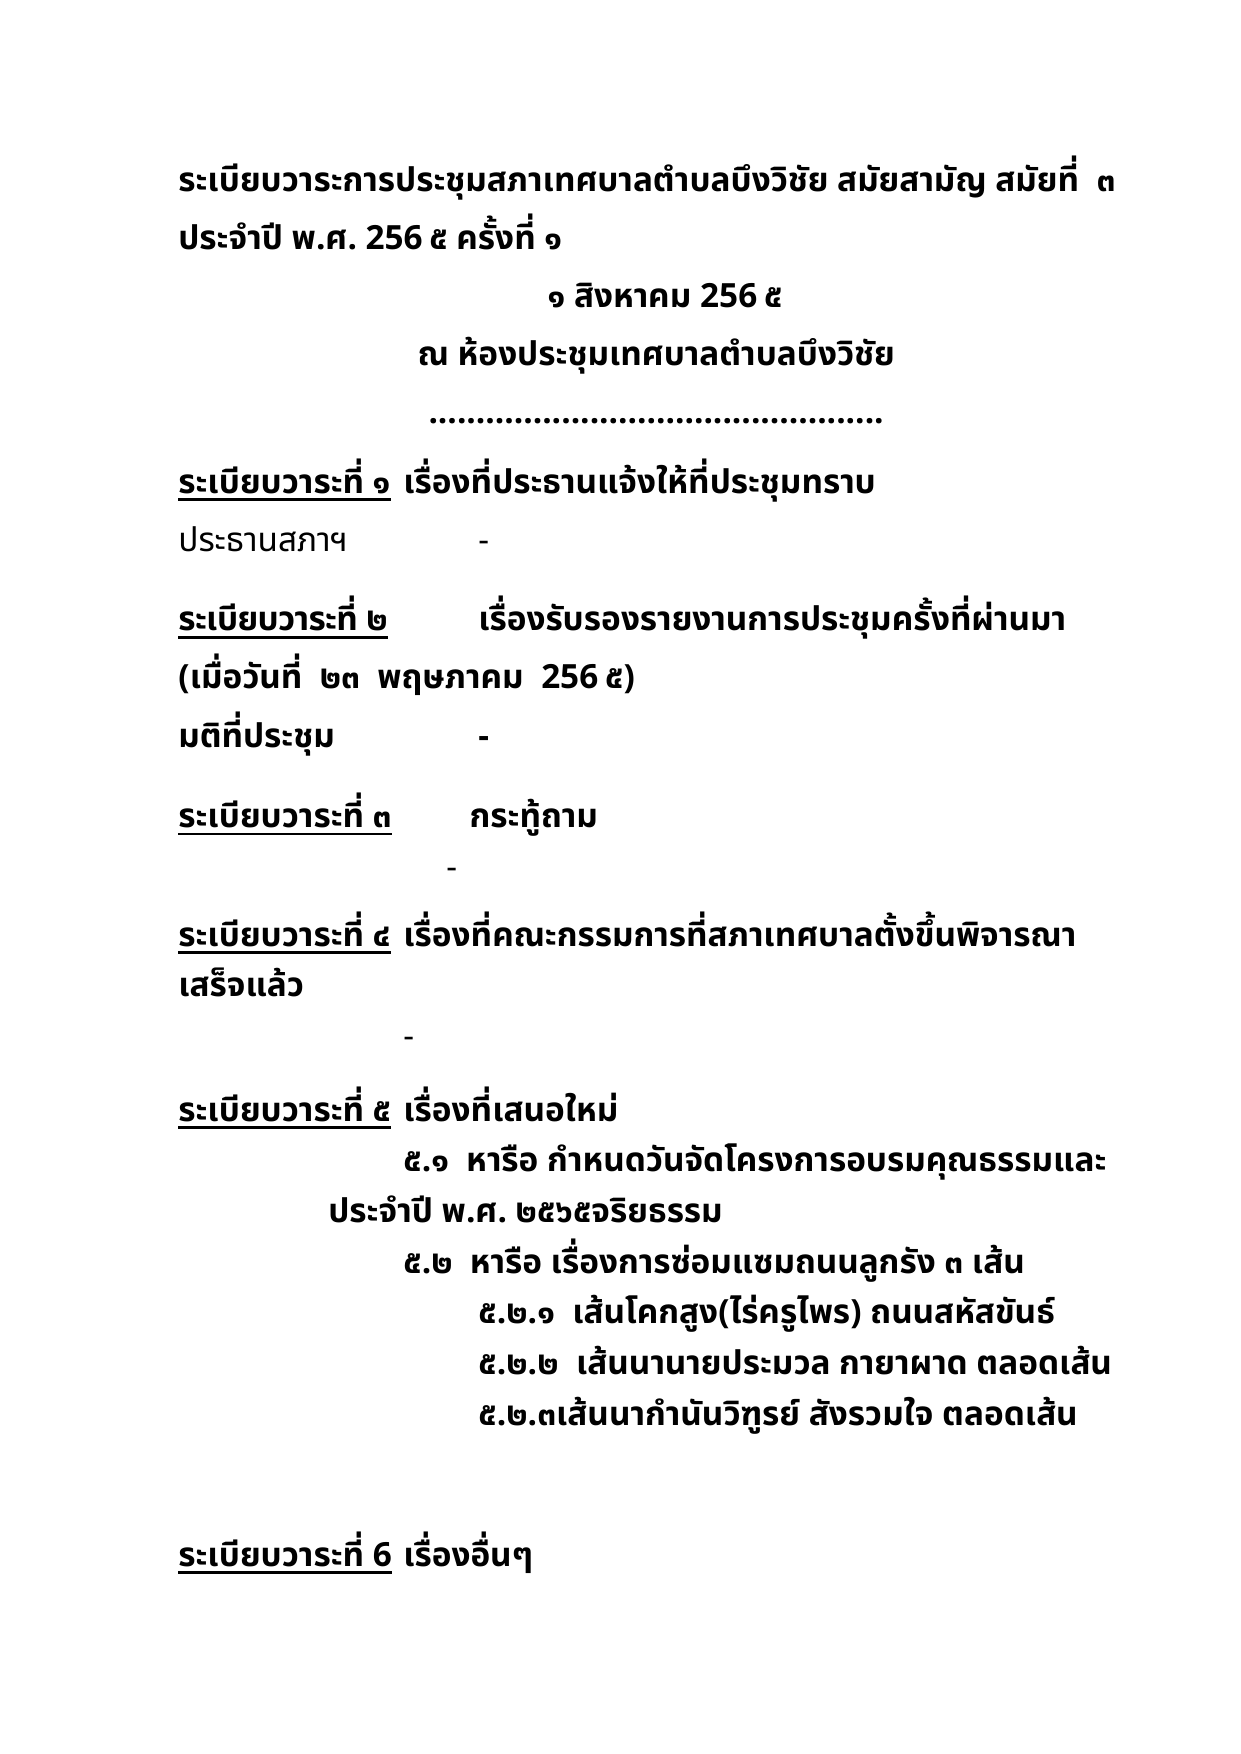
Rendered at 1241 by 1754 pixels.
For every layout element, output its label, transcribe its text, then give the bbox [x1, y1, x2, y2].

text ๕.๒.๓เส้นนากำนันวิฑูรย์ สังรวมใจ ตลอดเส้น [178, 1389, 1134, 1440]
text มติที่ประชุม - [178, 711, 1134, 762]
text ๕.๒.๑ เส้นโคกสูง(ไร่ครูไพร) ถนนสหัสขันธ์ [403, 1288, 1134, 1339]
text ๕.๒ หารือ เรื่องการซ่อมแซมถนนลูกรัง ๓ เส้น [328, 1237, 1134, 1288]
text ................................................ [178, 388, 1134, 433]
text ประธานสภาฯ - [178, 516, 1194, 567]
text ระเบียบวาระที่ ๔ เรื่องที่คณะกรรมการที่สภาเทศบาลตั้งขึ้นพิจารณาเสร็จแล้ว [178, 911, 1134, 1012]
text - [178, 1012, 1134, 1057]
text ๑ สิงหาคม 256๕ [178, 272, 1134, 322]
text ๕.๑ หารือ กำหนดวันจัดโครงการอบรมคุณธรรมและ ประจำปี พ.ศ. ๒๕๖๕จริยธรรม [328, 1136, 1134, 1237]
text ๕.๒.๒ เส้นนานายประมวล กายาผาด ตลอดเส้น [178, 1339, 1134, 1389]
text ระเบียบวาระที่ ๕ เรื่องที่เสนอใหม่ [178, 1086, 1134, 1136]
text ระเบียบวาระที่ 6 เรื่องอื่นๆ [178, 1531, 1134, 1581]
text ระเบียบวาระที่ ๓ กระทู้ถาม [178, 792, 1134, 843]
text ระเบียบวาระที่ ๒ เรื่องรับรองรายงานการประชุมครั้งที่ผ่านมา (เมื่อวันที่ ๒๓ พฤษภาคม 256๕) [178, 595, 1134, 704]
text ระเบียบวาระที่ ๑ เรื่องที่ประธานแจ้งให้ที่ประชุมทราบ [178, 458, 1134, 508]
text - [178, 843, 1134, 888]
text ระเบียบวาระการประชุมสภาเทศบาลตำบลบึงวิชัย สมัยสามัญ สมัยที่ ๓ ประจำปี พ.ศ. 256๕ ครั้งที่ ๑ [178, 156, 1134, 264]
text ณ ห้องประชุมเทศบาลตำบลบึงวิชัย [178, 330, 1134, 380]
